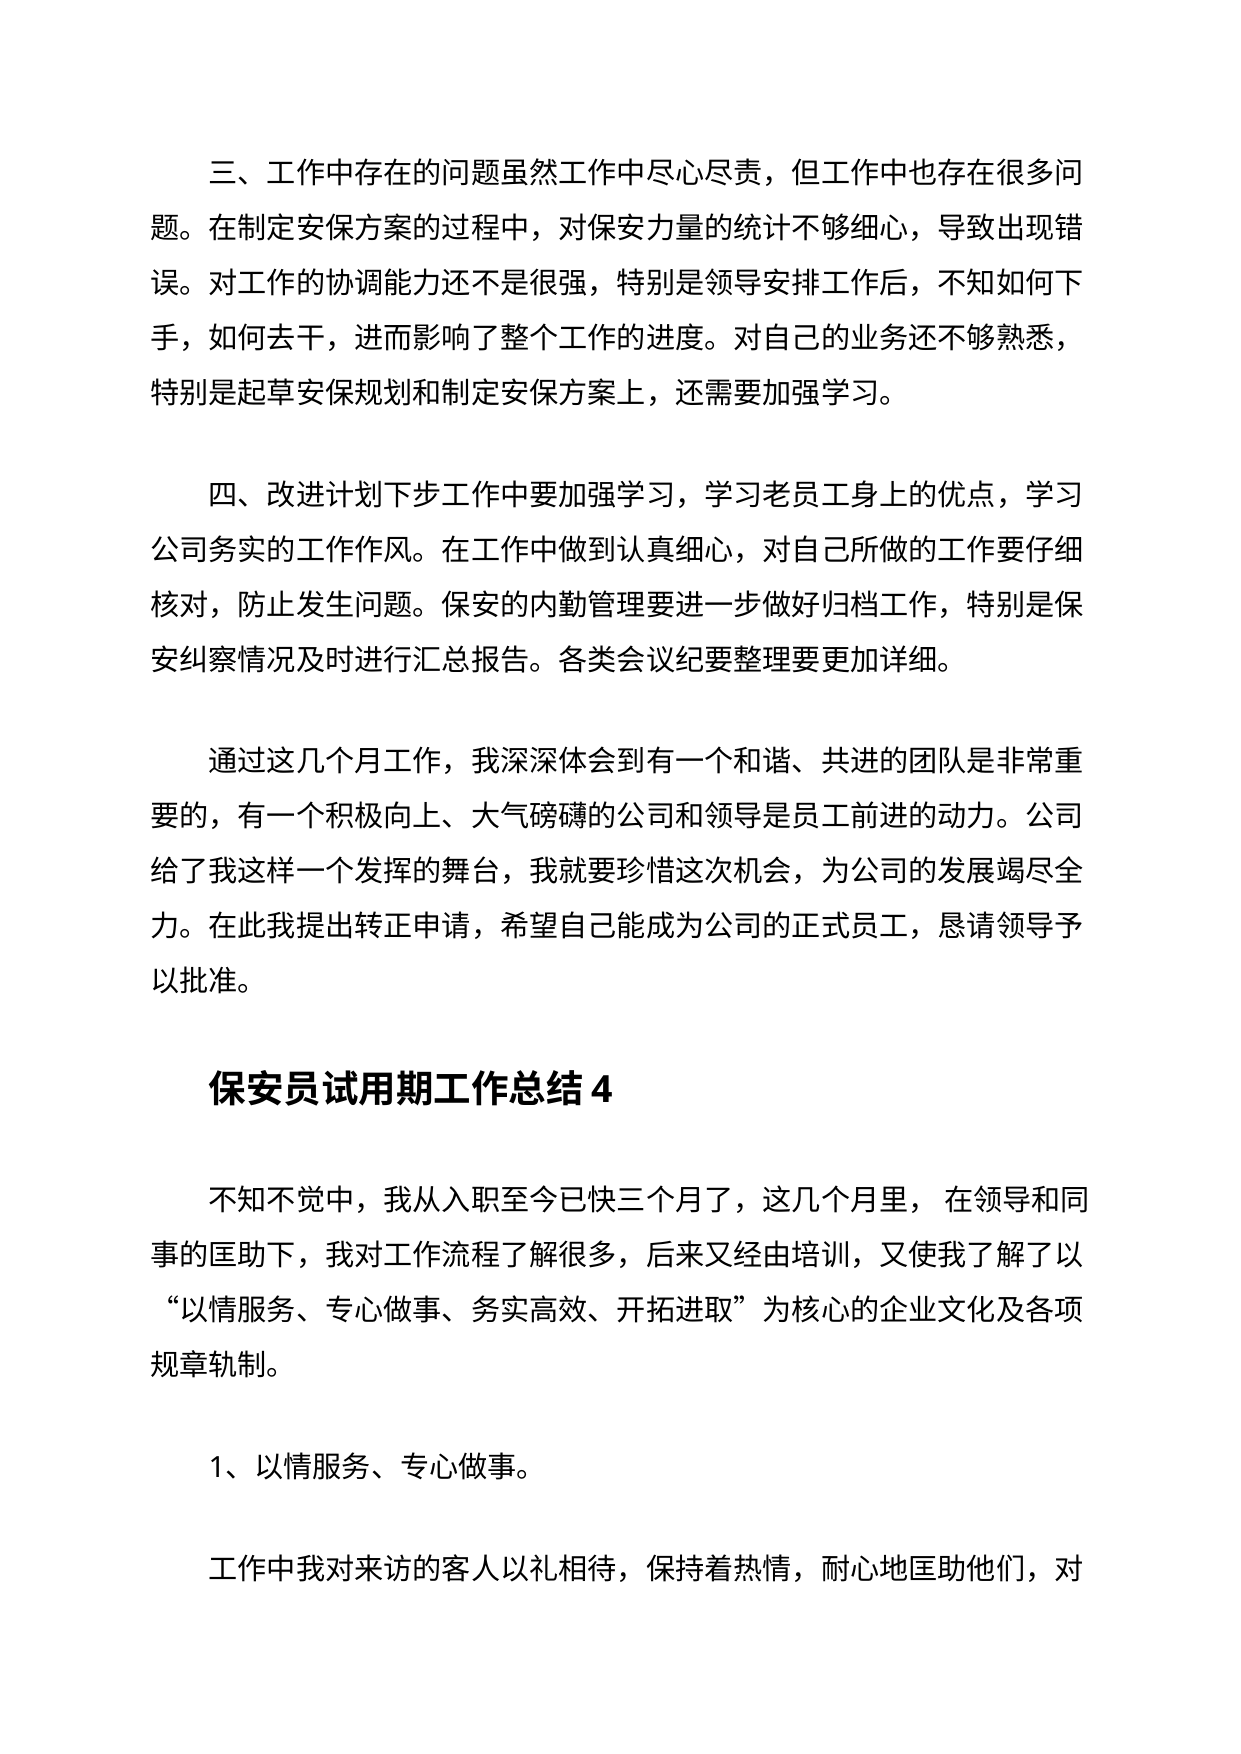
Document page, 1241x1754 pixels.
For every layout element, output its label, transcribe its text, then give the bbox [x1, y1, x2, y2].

text 四、改进计划下步工作中要加强学习，学习老员工身上的优点，学习公司务实的工作作风。在工作中做到认真细心，对自己所做的工作要仔细核对，防止发生问题。保安的内勤管理要进一步做好归档工作，特别是保安纠察情况及时进行汇总报告。各类会议纪要整理要更加详细。 [150, 471, 1090, 678]
text 1、以情服务、专心做事。 [150, 1443, 1090, 1486]
text 不知不觉中，我从入职至今已快三个月了，这几个月里， 在领导和同事的匡助下，我对工作流程了解很多，后来又经由培训，又使我了解了以“以情服务、专心做事、务实高效、开拓进取”为核心的企业文化及各项规章轨制。 [150, 1177, 1090, 1384]
text 三、工作中存在的问题虽然工作中尽心尽责，但工作中也存在很多问题。在制定安保方案的过程中，对保安力量的统计不够细心，导致出现错误。对工作的协调能力还不是很强，特别是领导安排工作后，不知如何下手，如何去干，进而影响了整个工作的进度。对自己的业务还不够熟悉，特别是起草安保规划和制定安保方案上，还需要加强学习。 [150, 150, 1090, 412]
text 通过这几个月工作，我深深体会到有一个和谐、共进的团队是非常重要的，有一个积极向上、大气磅礴的公司和领导是员工前进的动力。公司给了我这样一个发挥的舞台，我就要珍惜这次机会，为公司的发展竭尽全力。在此我提出转正申请，希望自己能成为公司的正式员工，恳请领导予以批准。 [150, 738, 1090, 1000]
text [150, 1545, 1090, 1587]
text 保安员试用期工作总结4 [150, 1059, 1090, 1114]
